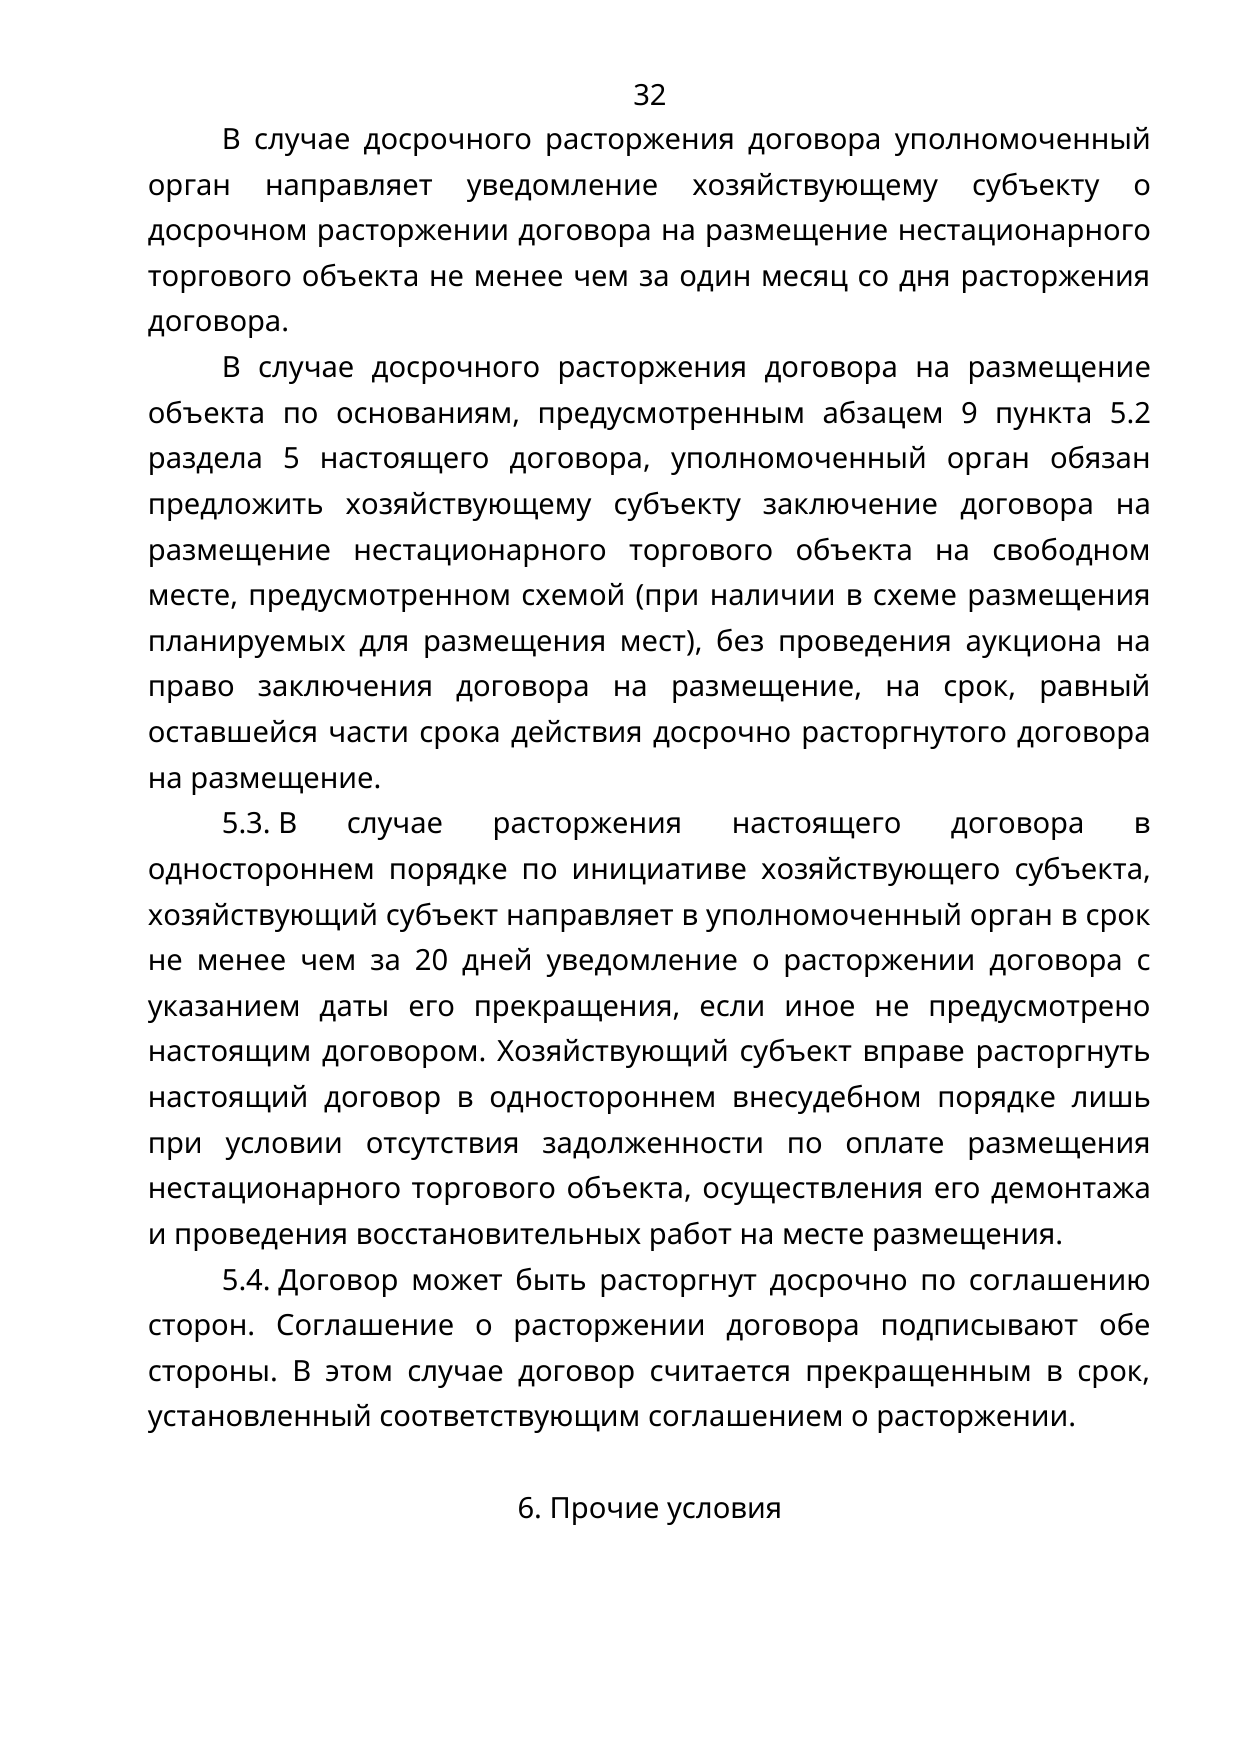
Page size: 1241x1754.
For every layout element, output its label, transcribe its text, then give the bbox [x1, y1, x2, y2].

text 6. Прочие условия [148, 1487, 1152, 1527]
text 5.4. Договор может быть расторгнут досрочно по соглашению сторон. Соглашение о расторжении договора подписывают обе стороны. В этом случае договор считается прекращенным в срок, установленный соответствующим соглашением о расторжении. [148, 1259, 1152, 1435]
text В случае досрочного расторжения договора уполномоченный орган направляет уведомление хозяйствующему субъекту о досрочном расторжении договора на размещение нестационарного торгового объекта не менее чем за один месяц со дня расторжения договора. [148, 118, 1152, 340]
text В случае досрочного расторжения договора на размещение объекта по основаниям, предусмотренным абзацем 9 пункта 5.2 раздела 5 настоящего договора, уполномоченный орган обязан предложить хозяйствующему субъекту заключение договора на размещение нестационарного торгового объекта на свободном месте, предусмотренном схемой (при наличии в схеме размещения планируемых для размещения мест), без проведения аукциона на право заключения договора на размещение, на срок, равный оставшейся части срока действия досрочно расторгнутого договора на размещение. [148, 346, 1152, 797]
text 5.3. В случае расторжения настоящего договора в одностороннем порядке по инициативе хозяйствующего субъекта, хозяйствующий субъект направляет в уполномоченный орган в срок не менее чем за 20 дней уведомление о расторжении договора с указанием даты его прекращения, если иное не предусмотрено настоящим договором. Хозяйствующий субъект вправе расторгнуть настоящий договор в одностороннем внесудебном порядке лишь при условии отсутствия задолженности по оплате размещения нестационарного торгового объекта, осуществления его демонтажа и проведения восстановительных работ на месте размещения. [148, 802, 1152, 1253]
